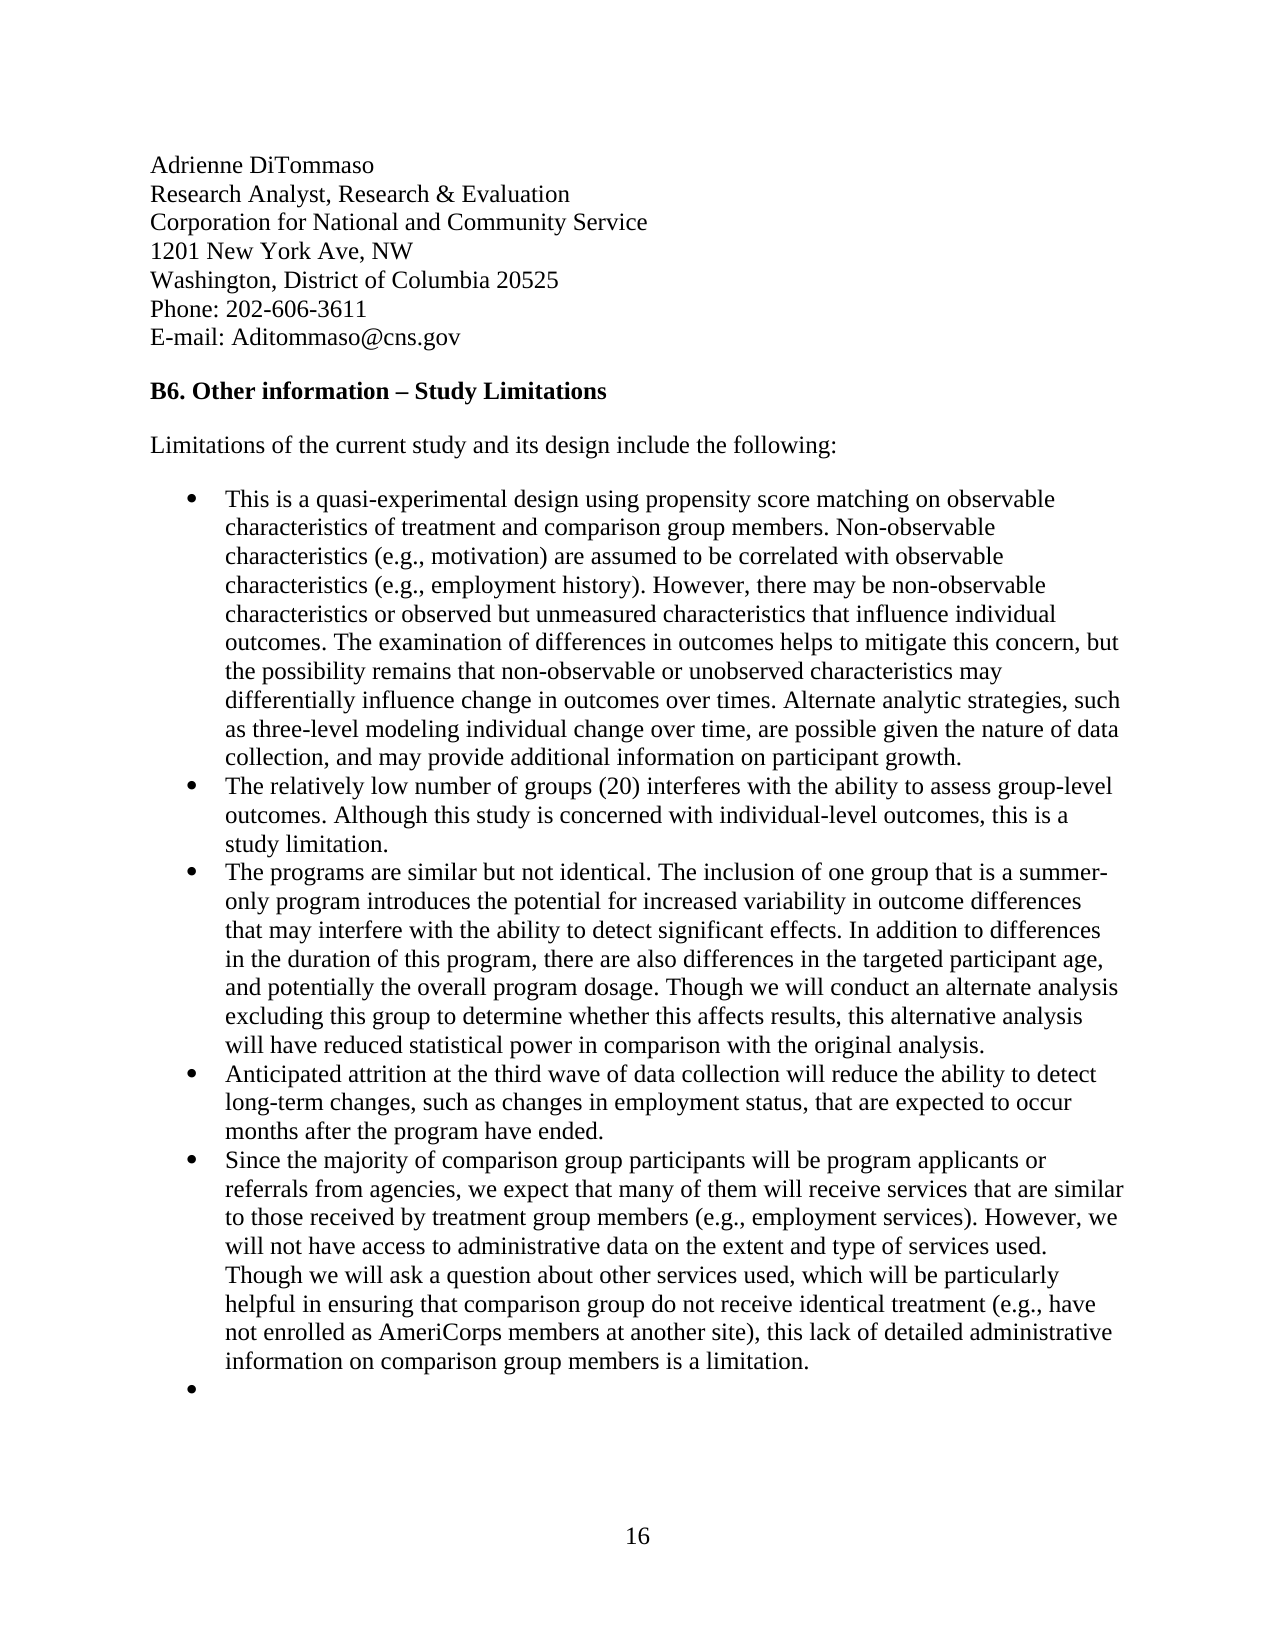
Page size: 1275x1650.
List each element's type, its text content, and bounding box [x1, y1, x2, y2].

text 1201 New York Ave, NW [150, 236, 1125, 265]
text Corporation for National and Community Service [150, 207, 1125, 236]
text Research Analyst, Research & Evaluation [150, 179, 1125, 207]
text E-mail: Aditommaso@cns.gov [150, 322, 1125, 351]
text Limitations of the current study and its design include the following: [150, 430, 1125, 459]
text Since the majority of comparison group participants will be program applicants or referrals from agencies, we expect that many of them will receive services that are similar to those received by treatment group members (e.g., employment services). However, we will not have access to administrative data on the extent and type of services used. Though we will ask a question about other services used, which will be particularly helpful in ensuring that comparison group do not receive identical treatment (e.g., have not enrolled as AmeriCorps members at another site), this lack of detailed administrative information on comparison group members is a limitation. [187, 1145, 1125, 1375]
text Phone: 202-606-3611 [150, 294, 1125, 322]
text Anticipated attrition at the third wave of data collection will reduce the ability to detect long-term changes, such as changes in employment status, that are expected to occur months after the program have ended. [187, 1059, 1125, 1145]
text Adrienne DiTommaso [150, 150, 1125, 179]
text The relatively low number of groups (20) interferes with the ability to assess group-level outcomes. Although this study is concerned with individual-level outcomes, this is a study limitation. [187, 771, 1125, 857]
text This is a quasi-experimental design using propensity score matching on observable characteristics of treatment and comparison group members. Non-observable characteristics (e.g., motivation) are assumed to be correlated with observable characteristics (e.g., employment history). However, there may be non-observable characteristics or observed but unmeasured characteristics that influence individual outcomes. The examination of differences in outcomes helps to mitigate this concern, but the possibility remains that non-observable or unobserved characteristics may differentially influence change in outcomes over times. Alternate analytic strategies, such as three-level modeling individual change over time, are possible given the nature of data collection, and may provide additional information on participant growth. [187, 484, 1125, 771]
subtitle B6. Other information – Study Limitations [150, 376, 1125, 405]
text The programs are similar but not identical. The inclusion of one group that is a summer-only program introduces the potential for increased variability in outcome differences that may interfere with the ability to detect significant effects. In addition to differences in the duration of this program, there are also differences in the targeted participant age, and potentially the overall program dosage. Though we will conduct an alternate analysis excluding this group to determine whether this affects results, this alternative analysis will have reduced statistical power in comparison with the original analysis. [187, 857, 1125, 1059]
text Washington, District of Columbia 20525 [150, 265, 1125, 294]
